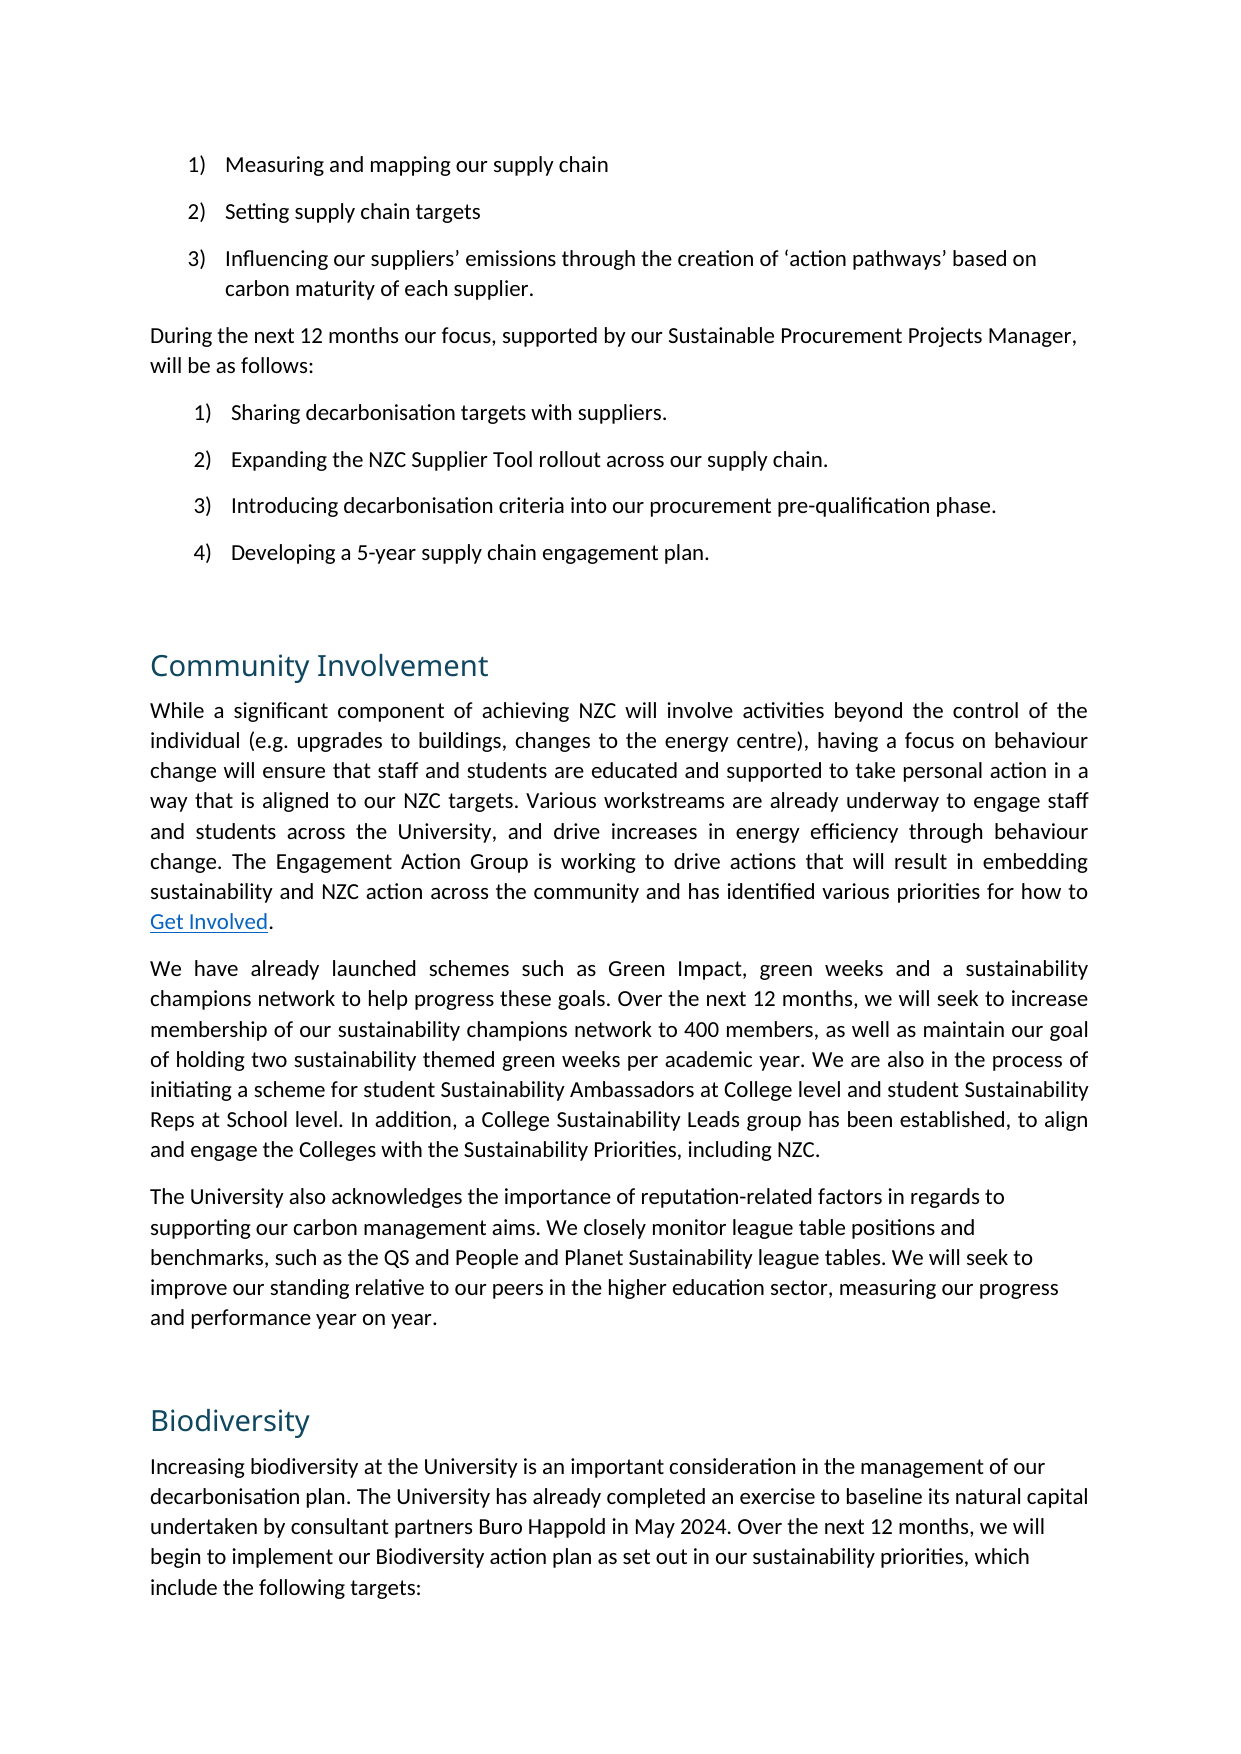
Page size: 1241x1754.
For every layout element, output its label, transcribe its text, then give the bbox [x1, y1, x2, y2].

list Influencing our suppliers’ emissions through the creation of ‘action pathways’ based on carbon maturity of each supplier. [187, 244, 1090, 302]
text Increasing biodiversity at the University is an important consideration in the management of our decarbonisation plan. The University has already completed an exercise to baseline its natural capital undertaken by consultant partners Buro Happold in May 2024. Over the next 12 months, we will begin to implement our Biodiversity action plan as set out in our sustainability priorities, which include the following targets: [150, 1452, 1090, 1601]
text The University also acknowledges the importance of reputation-related factors in regards to supporting our carbon management aims. We closely monitor league table positions and benchmarks, such as the QS and People and Planet Sustainability league tables. We will seek to improve our standing relative to our peers in the higher education sector, measuring our progress and performance year on year. [150, 1182, 1090, 1331]
text During the next 12 months our focus, supported by our Sustainable Procurement Projects Manager, will be as follows: [150, 321, 1090, 379]
subtitle Community Involvement [150, 645, 1090, 684]
list Developing a 5-year supply chain engagement plan. [193, 538, 1090, 567]
subtitle Biodiversity [150, 1401, 1090, 1440]
list Setting supply chain targets [187, 197, 1090, 225]
text While a significant component of achieving NZC will involve activities beyond the control of the individual (e.g. upgrades to buildings, changes to the energy centre), having a focus on behaviour change will ensure that staff and students are educated and supported to take personal action in a way that is aligned to our NZC targets. Various workstreams are already underway to engage staff and students across the University, and drive increases in energy efficiency through behaviour change. The Engagement Action Group is working to drive actions that will result in embedding sustainability and NZC action across the community and has identified various priorities for how to Get Involved. [150, 696, 1090, 936]
text We have already launched schemes such as Green Impact, green weeks and a sustainability champions network to help progress these goals. Over the next 12 months, we will seek to increase membership of our sustainability champions network to 400 members, as well as maintain our goal of holding two sustainability themed green weeks per academic year. We are also in the process of initiating a scheme for student Sustainability Ambassadors at College level and student Sustainability Reps at School level. In addition, a College Sustainability Leads group has been established, to align and engage the Colleges with the Sustainability Priorities, including NZC. [150, 954, 1090, 1164]
list Sharing decarbonisation targets with suppliers. [193, 398, 1090, 426]
list Measuring and mapping our supply chain [187, 150, 1090, 178]
list Expanding the NZC Supplier Tool rollout across our supply chain. [193, 445, 1090, 473]
list Introducing decarbonisation criteria into our procurement pre-qualification phase. [193, 492, 1090, 520]
